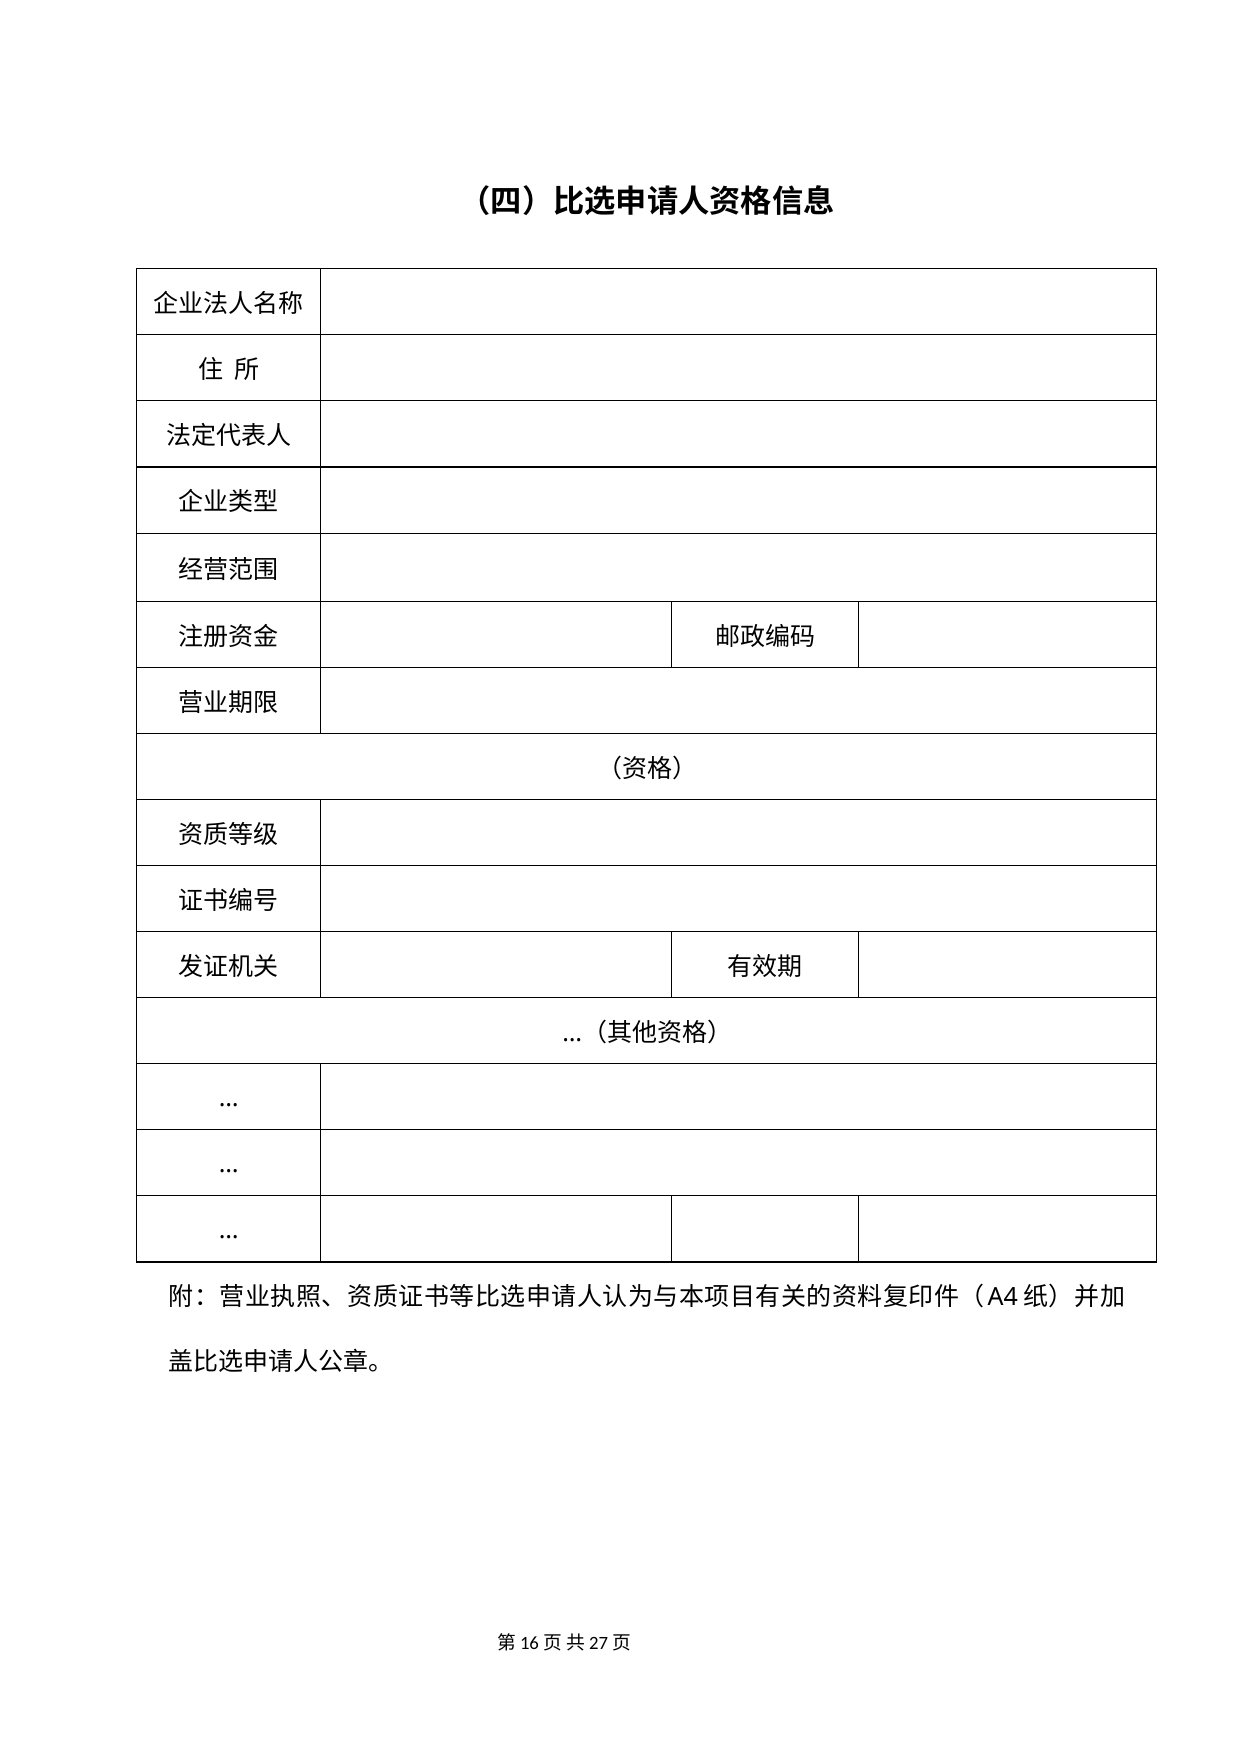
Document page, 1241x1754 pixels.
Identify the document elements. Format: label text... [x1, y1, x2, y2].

table_cell [321, 602, 671, 667]
table_header [321, 269, 1156, 334]
table_cell [859, 932, 1156, 997]
table_cell 有效期 [672, 932, 858, 997]
table_cell [321, 1196, 671, 1261]
table_cell [321, 534, 1156, 601]
subtitle （四）比选申请人资格信息 [169, 166, 1125, 231]
table_cell 发证机关 [137, 932, 320, 997]
table_cell 注册资金 [137, 602, 320, 667]
table_cell [672, 1196, 858, 1261]
table_cell 企业类型 [137, 468, 320, 532]
table_cell 营业期限 [137, 668, 320, 733]
table_cell [321, 335, 1156, 400]
table_cell … [137, 1196, 320, 1261]
table_cell …（其他资格） [137, 998, 1156, 1063]
table_cell （资格） [137, 734, 1156, 799]
table_cell 邮政编码 [672, 602, 858, 667]
table_cell … [137, 1130, 320, 1195]
table_cell [321, 932, 671, 997]
text 附：营业执照、资质证书等比选申请人认为与本项目有关的资料复印件（A4纸）并加盖比选申请人公章。 [169, 1263, 1125, 1392]
table_cell [321, 800, 1156, 865]
table_cell 住 所 [137, 335, 320, 400]
table_cell 法定代表人 [137, 401, 320, 466]
table_cell [321, 1064, 1156, 1129]
table_cell [321, 866, 1156, 931]
table_cell [321, 468, 1156, 532]
table_cell 证书编号 [137, 866, 320, 931]
table_cell 经营范围 [137, 534, 320, 601]
table_cell [321, 401, 1156, 466]
table_cell [321, 1130, 1156, 1195]
table_cell [859, 602, 1156, 667]
table_cell [321, 668, 1156, 733]
table_cell … [137, 1064, 320, 1129]
table_header 企业法人名称 [137, 269, 320, 334]
table_cell [859, 1196, 1156, 1261]
table_cell 资质等级 [137, 800, 320, 865]
